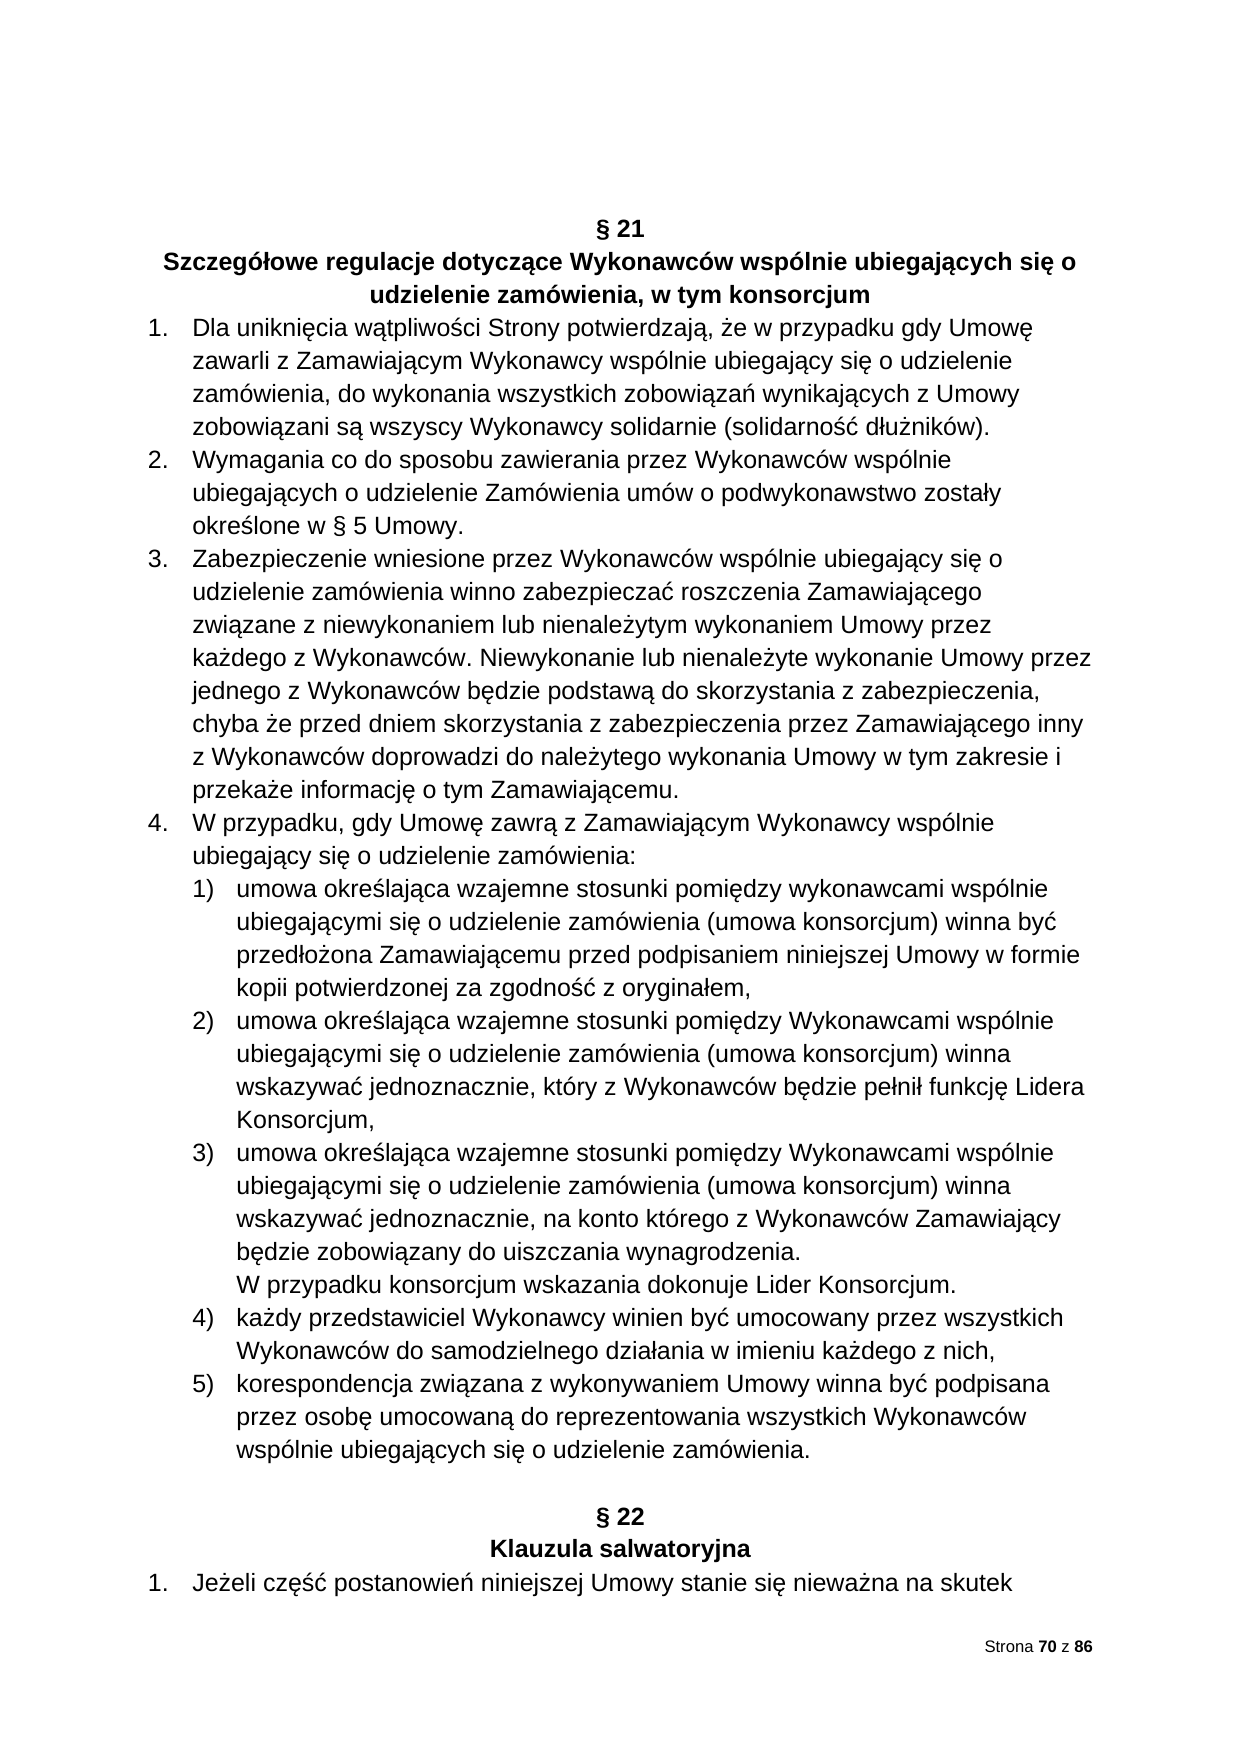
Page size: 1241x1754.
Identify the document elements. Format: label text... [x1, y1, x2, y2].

list umowa określająca wzajemne stosunki pomiędzy Wykonawcami wspólnie ubiegającymi się o udzielenie zamówienia (umowa konsorcjum) winna wskazywać jednoznacznie, na konto którego z Wykonawców Zamawiający będzie zobowiązany do uiszczania wynagrodzenia. W przypadku konsorcjum wskazania dokonuje Lider Konsorcjum. [192, 1138, 1093, 1299]
list korespondencja związana z wykonywaniem Umowy winna być podpisana przez osobę umocowaną do reprezentowania wszystkich Wykonawców wspólnie ubiegających się o udzielenie zamówienia. [192, 1369, 1093, 1464]
list Dla uniknięcia wątpliwości Strony potwierdzają, że w przypadku gdy Umowę zawarli z Zamawiającym Wykonawcy wspólnie ubiegający się o udzielenie zamówienia, do wykonania wszystkich zobowiązań wynikających z Umowy zobowiązani są wszyscy Wykonawcy solidarnie (solidarność dłużników). [148, 313, 1093, 441]
list W przypadku, gdy Umowę zawrą z Zamawiającym Wykonawcy wspólnie ubiegający się o udzielenie zamówienia: [148, 808, 1093, 870]
text § 21 [148, 214, 1093, 242]
list każdy przedstawiciel Wykonawcy winien być umocowany przez wszystkich Wykonawców do samodzielnego działania w imieniu każdego z nich, [192, 1303, 1093, 1365]
text Klauzula salwatoryjna [148, 1534, 1093, 1563]
list umowa określająca wzajemne stosunki pomiędzy Wykonawcami wspólnie ubiegającymi się o udzielenie zamówienia (umowa konsorcjum) winna wskazywać jednoznacznie, który z Wykonawców będzie pełnił funkcję Lidera Konsorcjum, [192, 1006, 1093, 1134]
list umowa określająca wzajemne stosunki pomiędzy wykonawcami wspólnie ubiegającymi się o udzielenie zamówienia (umowa konsorcjum) winna być przedłożona Zamawiającemu przed podpisaniem niniejszej Umowy w formie kopii potwierdzonej za zgodność z oryginałem, [192, 874, 1093, 1002]
text § 22 [148, 1501, 1093, 1530]
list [148, 1567, 1093, 1596]
text Szczegółowe regulacje dotyczące Wykonawców wspólnie ubiegających się o udzielenie zamówienia, w tym konsorcjum [148, 247, 1093, 308]
list Wymagania co do sposobu zawierania przez Wykonawców wspólnie ubiegających o udzielenie Zamówienia umów o podwykonawstwo zostały określone w § 5 Umowy. [148, 445, 1093, 539]
list Zabezpieczenie wniesione przez Wykonawców wspólnie ubiegający się o udzielenie zamówienia winno zabezpieczać roszczenia Zamawiającego związane z niewykonaniem lub nienależytym wykonaniem Umowy przez każdego z Wykonawców. Niewykonanie lub nienależyte wykonanie Umowy przez jednego z Wykonawców będzie podstawą do skorzystania z zabezpieczenia, chyba że przed dniem skorzystania z zabezpieczenia przez Zamawiającego inny z Wykonawców doprowadzi do należytego wykonania Umowy w tym zakresie i przekaże informację o tym Zamawiającemu. [148, 544, 1093, 804]
